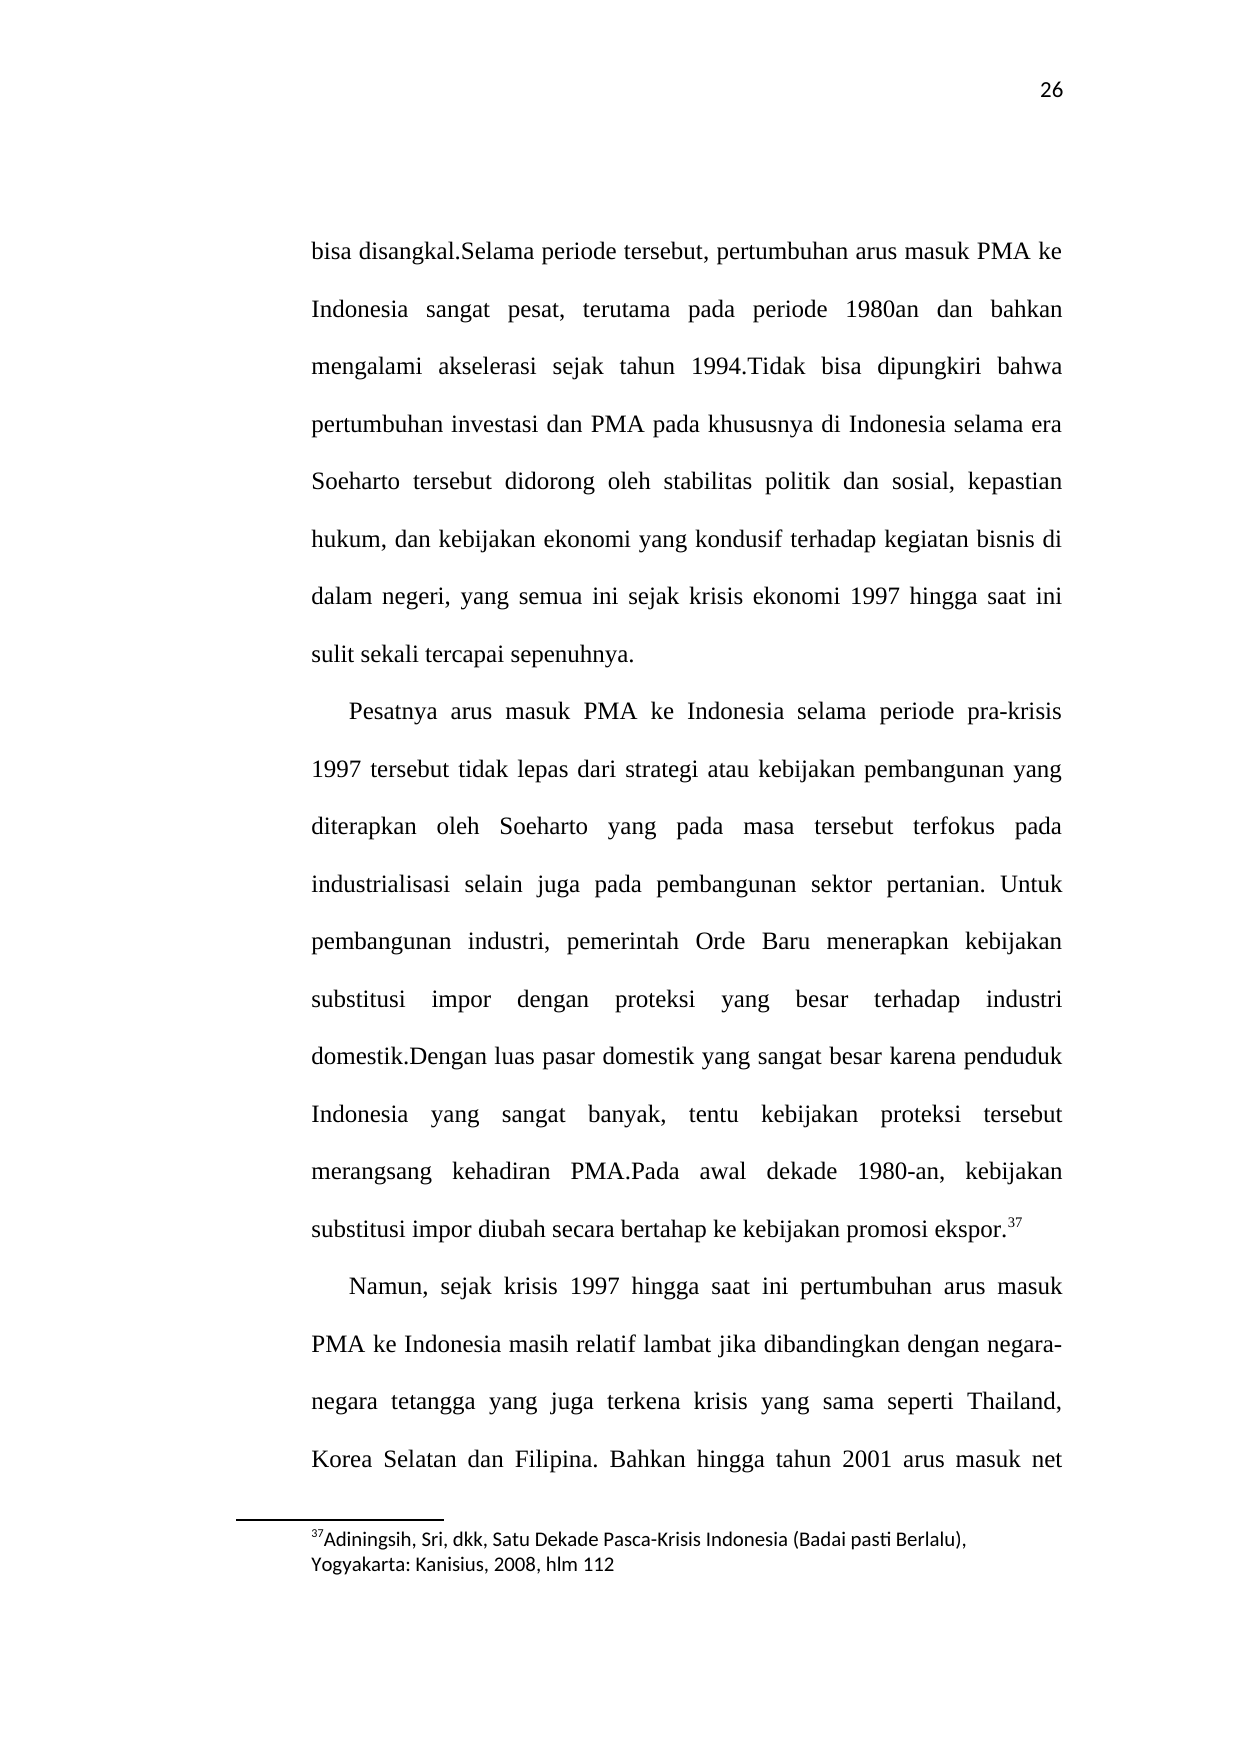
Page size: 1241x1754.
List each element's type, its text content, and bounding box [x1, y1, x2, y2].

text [311, 1271, 1063, 1472]
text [311, 236, 1063, 667]
text Pesatnya arus masuk PMA ke Indonesia selama periode pra-krisis 1997 tersebut tidak lepas dari strategi atau kebijakan pembangunan yang diterapkan oleh Soeharto yang pada masa tersebut terfokus pada industrialisasi selain juga pada pembangunan sektor pertanian. Untuk pembangunan industri, pemerintah Orde Baru menerapkan kebijakan substitusi impor dengan proteksi yang besar terhadap industri domestik.Dengan luas pasar domestik yang sangat besar karena penduduk Indonesia yang sangat banyak, tentu kebijakan proteksi tersebut merangsang kehadiran PMA.Pada awal dekade 1980-an, kebijakan substitusi impor diubah secara bertahap ke kebijakan promosi ekspor. [311, 696, 1063, 1242]
